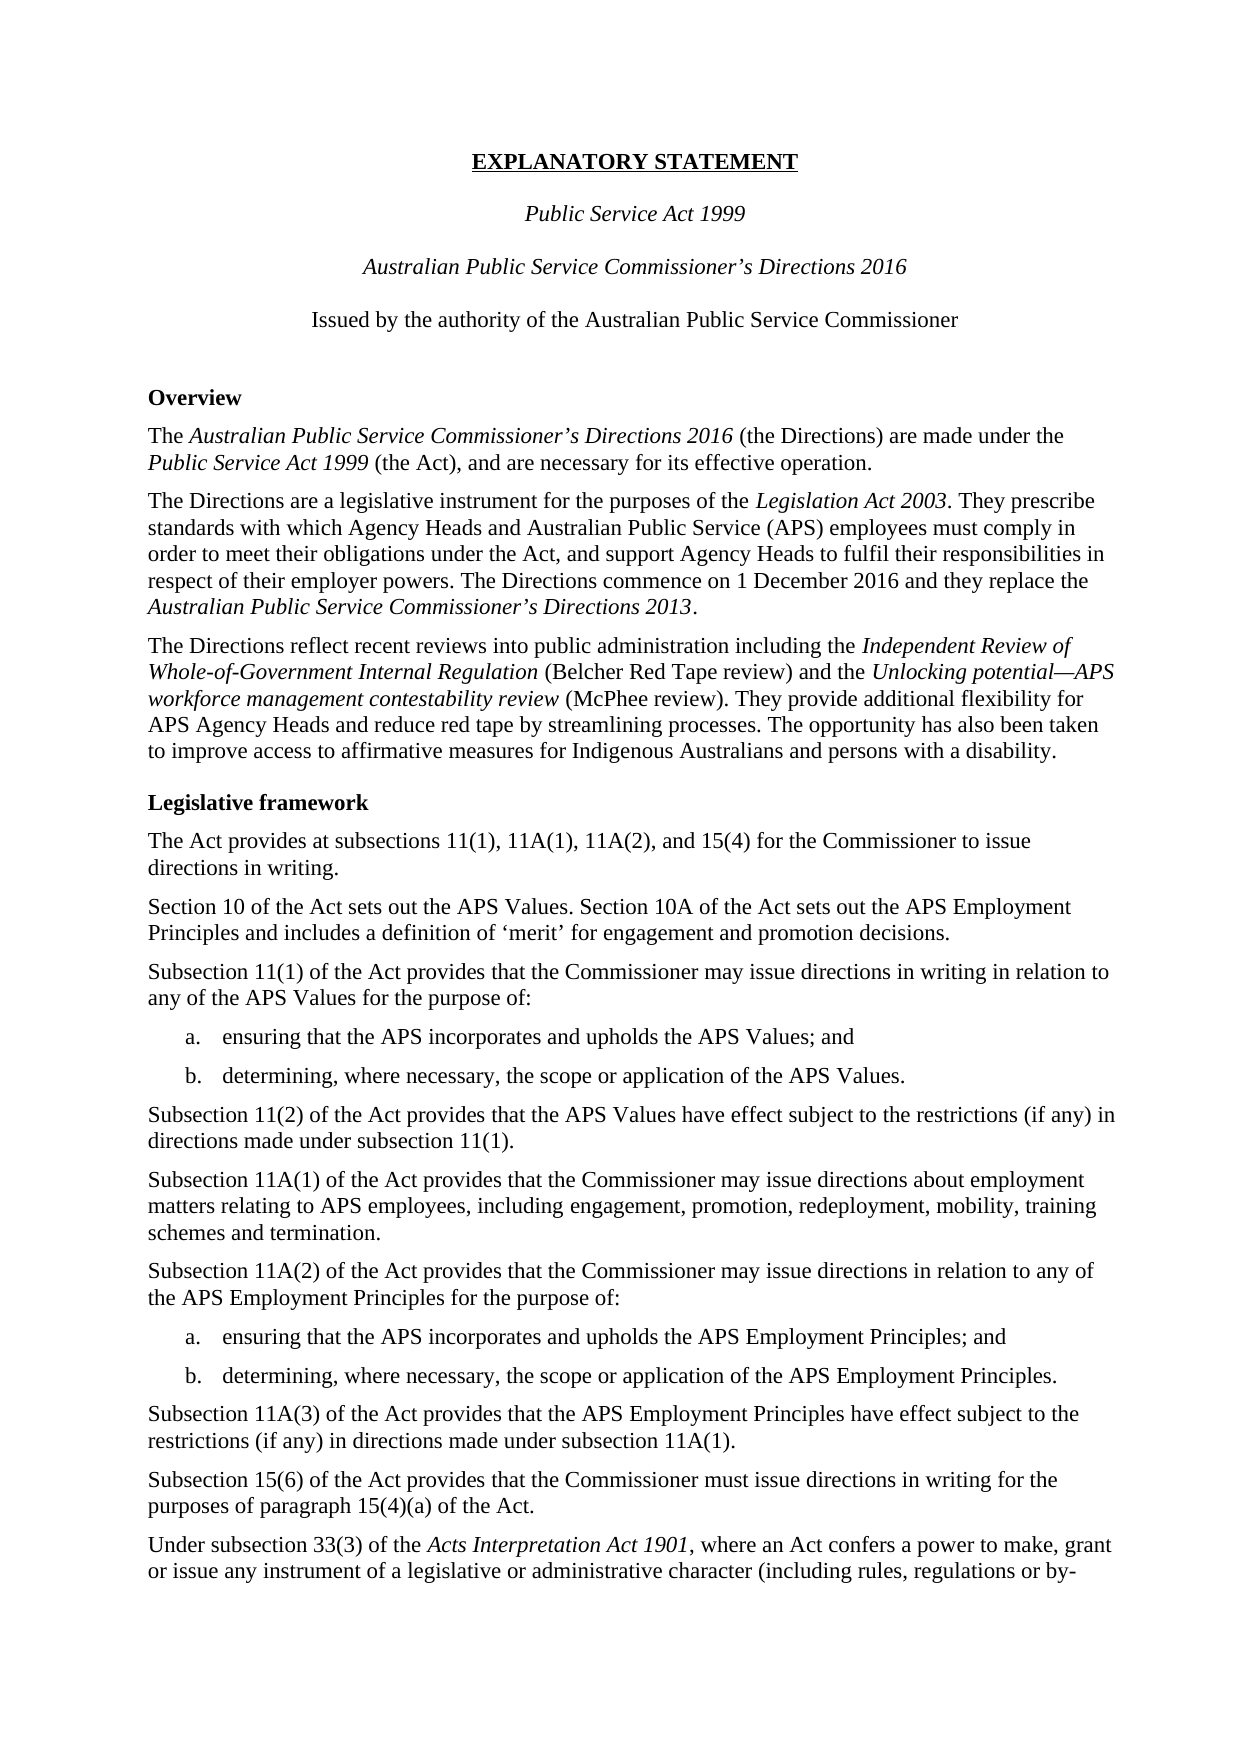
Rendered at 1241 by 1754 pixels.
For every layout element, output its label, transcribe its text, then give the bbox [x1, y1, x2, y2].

text Public Service Act 1999 [148, 200, 1122, 227]
text Subsection 15(6) of the Act provides that the Commissioner must issue directions in writing for the purposes of paragraph 15(4)(a) of the Act. [148, 1466, 1122, 1518]
text Australian Public Service Commissioner’s Directions 2016 [148, 253, 1122, 279]
text The Directions reflect recent reviews into public administration including the Independent Review of Whole-of-Government Internal Regulation (Belcher Red Tape review) and the Unlocking potential—APS workforce management contestability review (McPhee review). They provide additional flexibility for APS Agency Heads and reduce red tape by streamlining processes. The opportunity has also been taken to improve access to affirmative measures for Indigenous Australians and persons with a disability. [148, 632, 1122, 764]
text Issued by the authority of the Australian Public Service Commissioner [148, 306, 1122, 332]
text The Australian Public Service Commissioner’s Directions 2016 (the Directions) are made under the Public Service Act 1999 (the Act), and are necessary for its effective operation. [148, 422, 1122, 475]
text The Directions are a legislative instrument for the purposes of the Legislation Act 2003. They prescribe standards with which Agency Heads and Australian Public Service (APS) employees must comply in order to meet their obligations under the Act, and support Agency Heads to fulfil their responsibilities in respect of their employer powers. The Directions commence on 1 December 2016 and they replace the Australian Public Service Commissioner’s Directions 2013. [148, 488, 1122, 619]
text Subsection 11A(1) of the Act provides that the Commissioner may issue directions about employment matters relating to APS employees, including engagement, promotion, redeployment, mobility, training schemes and termination. [148, 1166, 1122, 1245]
list determining, where necessary, the scope or application of the APS Employment Principles. [185, 1362, 1122, 1388]
text EXPLANATORY STATEMENT [148, 148, 1122, 174]
text Subsection 11A(2) of the Act provides that the Commissioner may issue directions in relation to any of the APS Employment Principles for the purpose of: [148, 1258, 1122, 1310]
text Subsection 11(2) of the Act provides that the APS Values have effect subject to the restrictions (if any) in directions made under subsection 11(1). [148, 1101, 1122, 1153]
text The Act provides at subsections 11(1), 11A(1), 11A(2), and 15(4) for the Commissioner to issue directions in writing. [148, 827, 1122, 880]
text Overview [148, 383, 1122, 410]
list ensuring that the APS incorporates and upholds the APS Values; and [185, 1023, 1122, 1049]
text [148, 1531, 1122, 1584]
text Subsection 11(1) of the Act provides that the Commissioner may issue directions in writing in relation to any of the APS Values for the purpose of: [148, 958, 1122, 1011]
list ensuring that the APS incorporates and upholds the APS Employment Principles; and [185, 1323, 1122, 1349]
text Legislative framework [148, 789, 1122, 815]
text Subsection 11A(3) of the Act provides that the APS Employment Principles have effect subject to the restrictions (if any) in directions made under subsection 11A(1). [148, 1401, 1122, 1453]
list determining, where necessary, the scope or application of the APS Values. [185, 1062, 1122, 1088]
text Section 10 of the Act sets out the APS Values. Section 10A of the Act sets out the APS Employment Principles and includes a definition of ‘merit’ for engagement and promotion decisions. [148, 893, 1122, 945]
